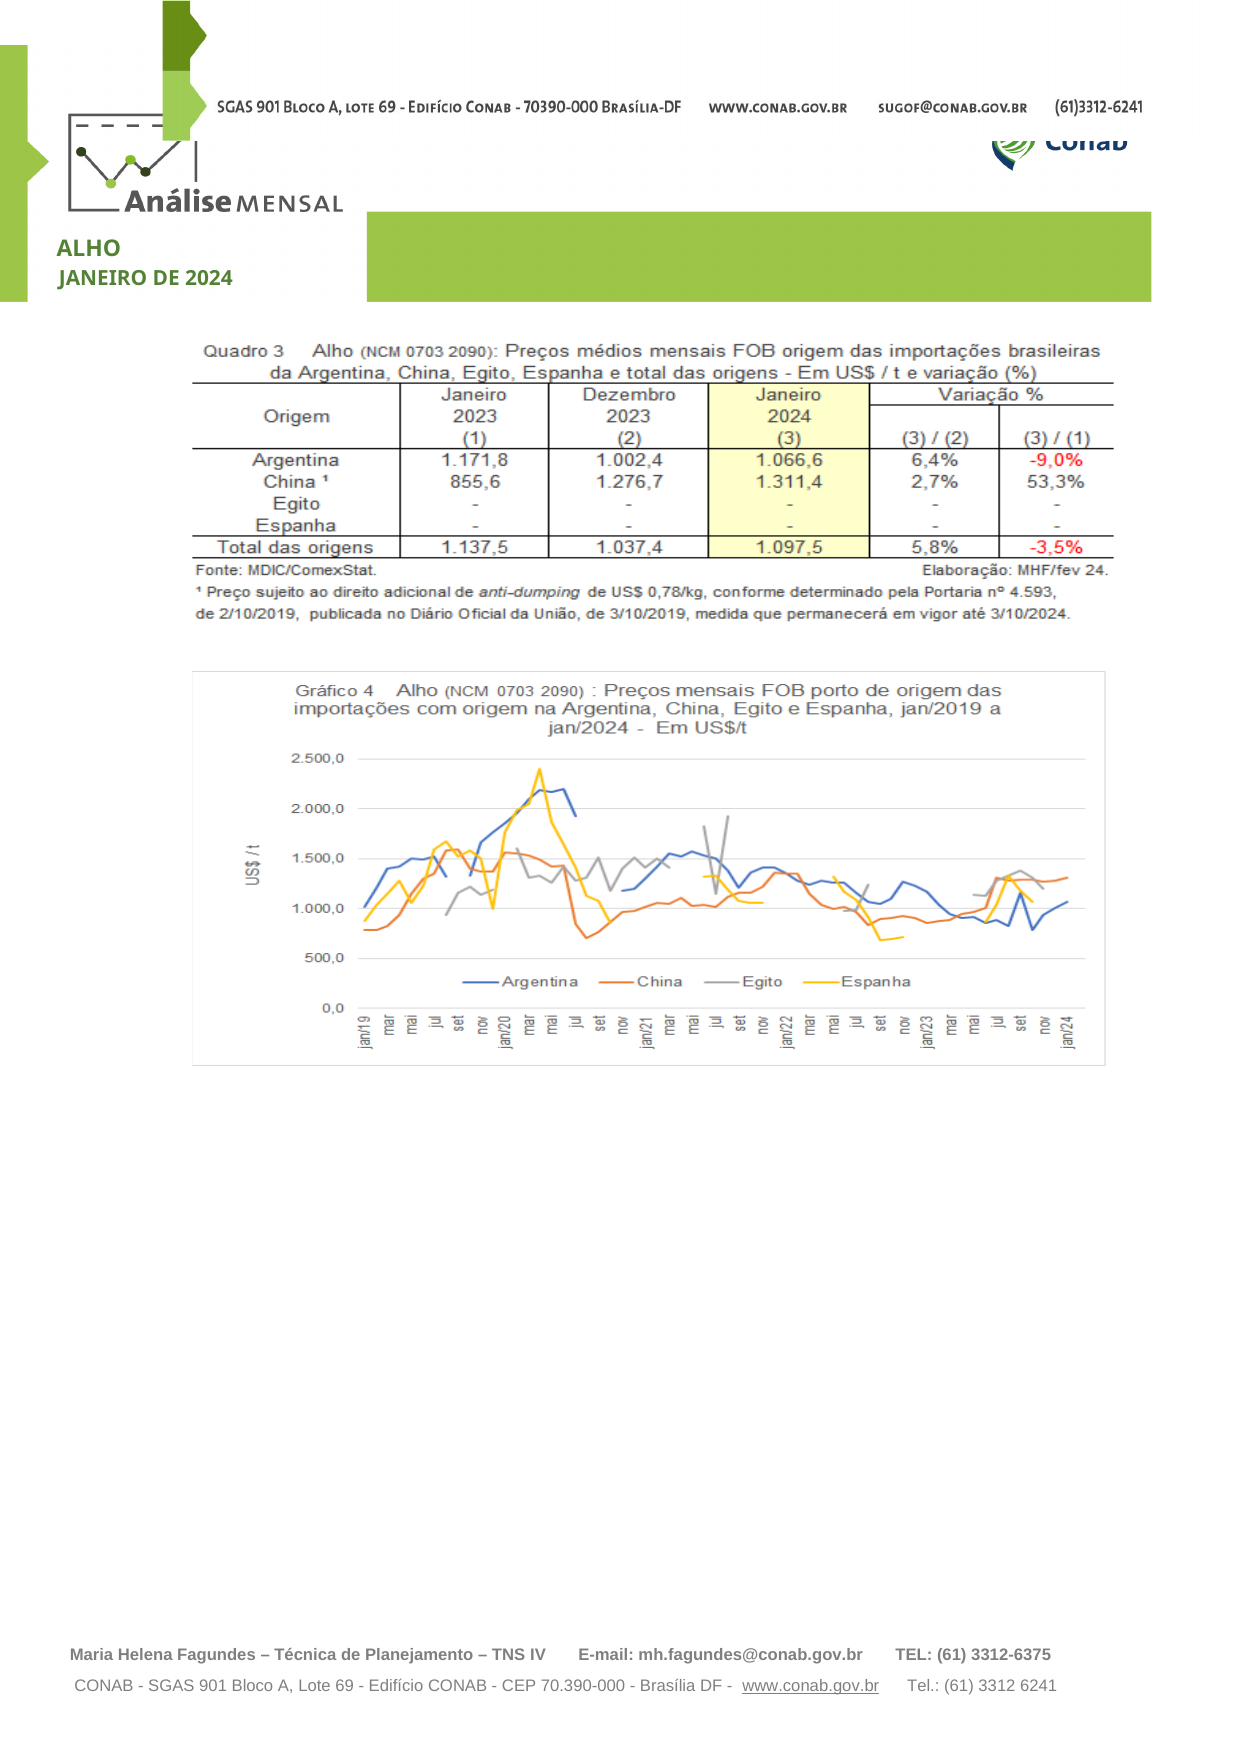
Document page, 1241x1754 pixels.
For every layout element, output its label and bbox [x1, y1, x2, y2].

picture [0, 0, 1241, 302]
picture [192, 339, 1114, 624]
picture [192, 671, 1106, 1066]
